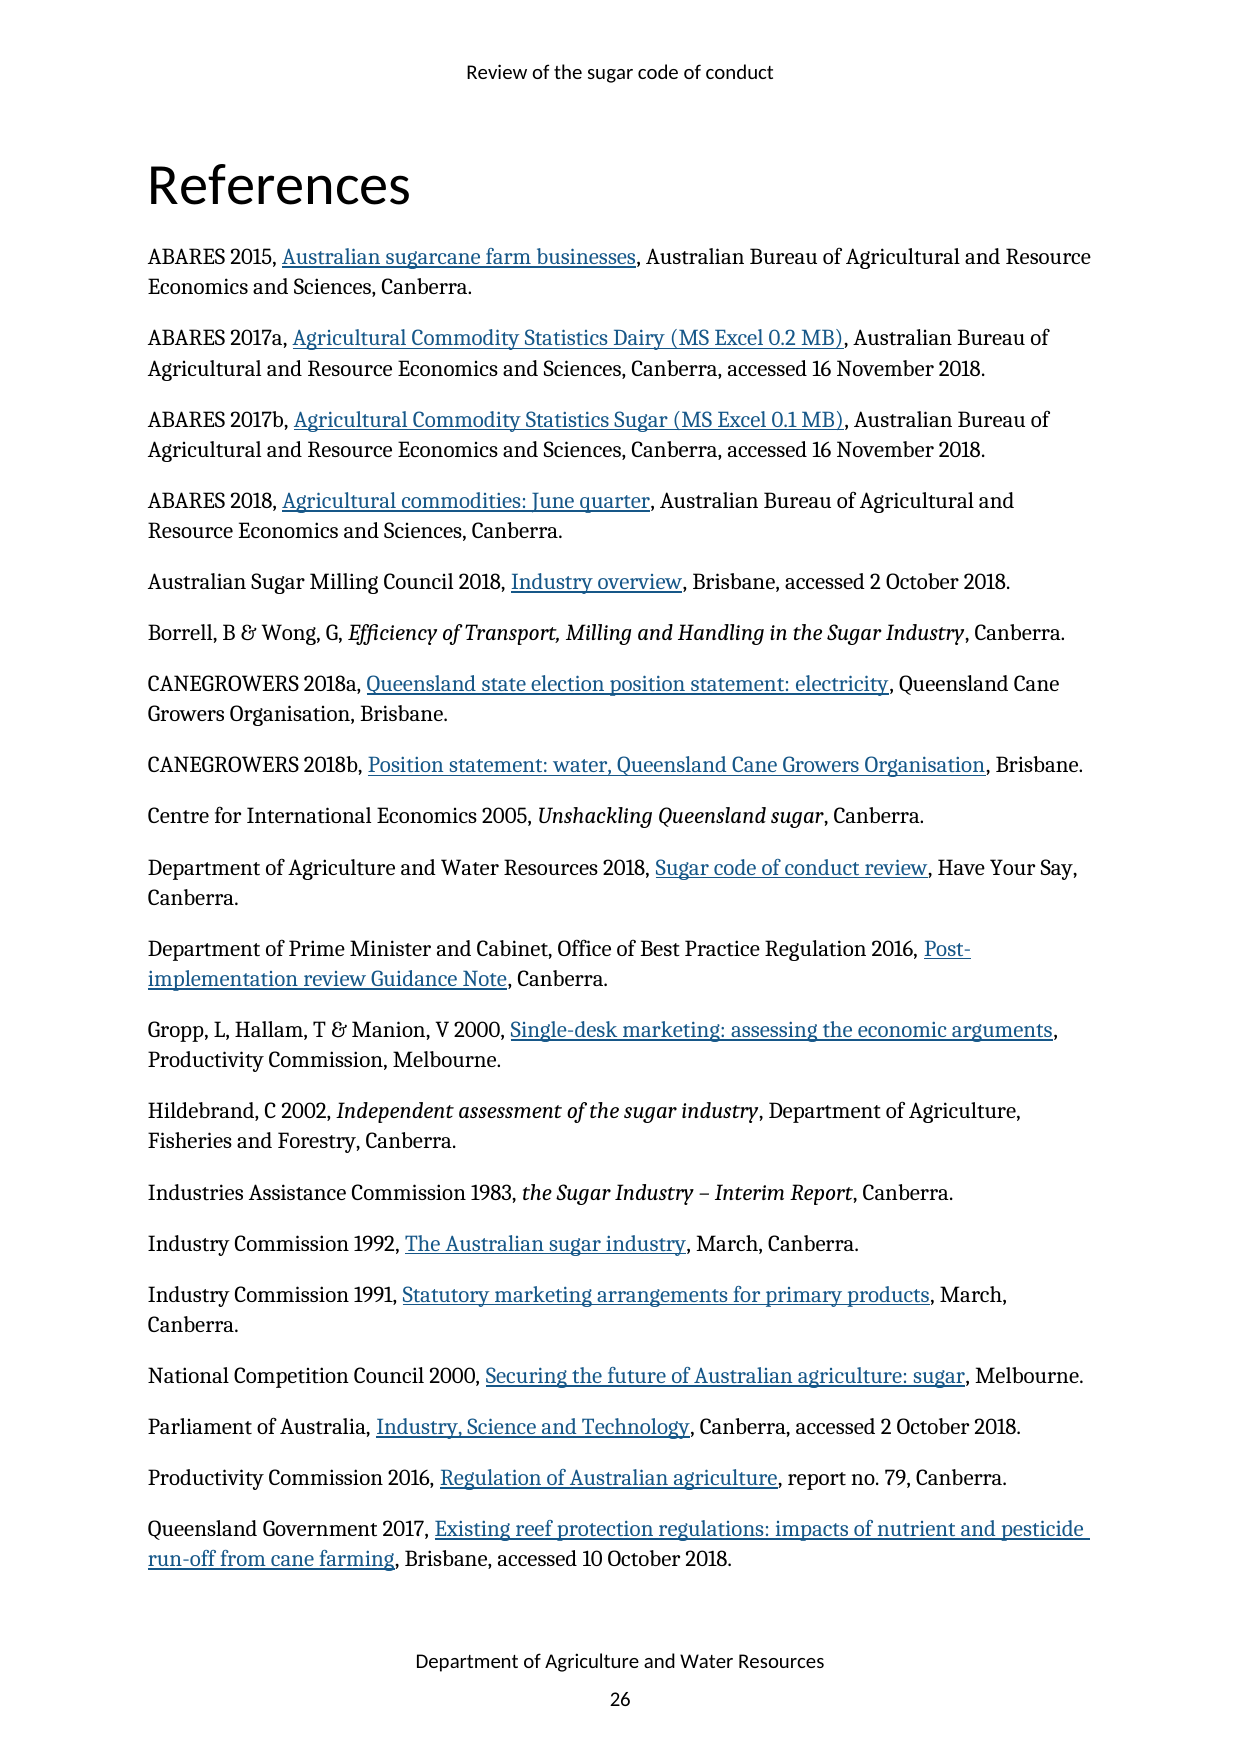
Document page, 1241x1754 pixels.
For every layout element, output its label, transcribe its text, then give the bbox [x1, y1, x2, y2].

text Gropp, L, Hallam, T & Manion, V 2000, Single-desk marketing: assessing the economic arguments, Productivity Commission, Melbourne. [148, 1017, 1092, 1073]
text Parliament of Australia, Industry, Science and Technology, Canberra, accessed 2 October 2018. [148, 1414, 1092, 1440]
text Queensland Government 2017, Existing reef protection regulations: impacts of nutrient and pesticide run-off from cane farming, Brisbane, accessed 10 October 2018. [148, 1516, 1092, 1572]
text ABARES 2017a, Agricultural Commodity Statistics Dairy (MS Excel 0.2 MB), Australian Bureau of Agricultural and Resource Economics and Sciences, Canberra, accessed 16 November 2018. [148, 325, 1092, 382]
text ABARES 2018, Agricultural commodities: June quarter, Australian Bureau of Agricultural and Resource Economics and Sciences, Canberra. [148, 488, 1092, 544]
text Centre for International Economics 2005, Unshackling Queensland sugar, Canberra. [148, 803, 1092, 830]
text Borrell, B & Wong, G, Efficiency of Transport, Milling and Handling in the Sugar Industry, Canberra. [148, 620, 1092, 646]
text National Competition Council 2000, Securing the future of Australian agriculture: sugar, Melbourne. [148, 1363, 1092, 1389]
text Industry Commission 1991, Statutory marketing arrangements for primary products, March, Canberra. [148, 1281, 1092, 1338]
text ABARES 2017b, Agricultural Commodity Statistics Sugar (MS Excel 0.1 MB), Australian Bureau of Agricultural and Resource Economics and Sciences, Canberra, accessed 16 November 2018. [148, 406, 1092, 463]
text ABARES 2015, Australian sugarcane farm businesses, Australian Bureau of Agricultural and Resource Economics and Sciences, Canberra. [148, 244, 1092, 301]
text CANEGROWERS 2018b, Position statement: water, Queensland Cane Growers Organisation, Brisbane. [148, 752, 1092, 779]
text CANEGROWERS 2018a, Queensland state election position statement: electricity, Queensland Cane Growers Organisation, Brisbane. [148, 671, 1092, 728]
text Department of Agriculture and Water Resources 2018, Sugar code of conduct review, Have Your Say, Canberra. [148, 854, 1092, 911]
text Industries Assistance Commission 1983, the Sugar Industry – Interim Report, Canberra. [148, 1179, 1092, 1206]
text Australian Sugar Milling Council 2018, Industry overview, Brisbane, accessed 2 October 2018. [148, 569, 1092, 595]
text Department of Prime Minister and Cabinet, Office of Best Practice Regulation 2016, Post-implementation review Guidance Note, Canberra. [148, 936, 1092, 992]
text Hildebrand, C 2002, Independent assessment of the sugar industry, Department of Agriculture, Fisheries and Forestry, Canberra. [148, 1098, 1092, 1155]
text Industry Commission 1992, The Australian sugar industry, March, Canberra. [148, 1230, 1092, 1257]
text Productivity Commission 2016, Regulation of Australian agriculture, report no. 79, Canberra. [148, 1465, 1092, 1491]
subtitle References [148, 148, 1092, 219]
